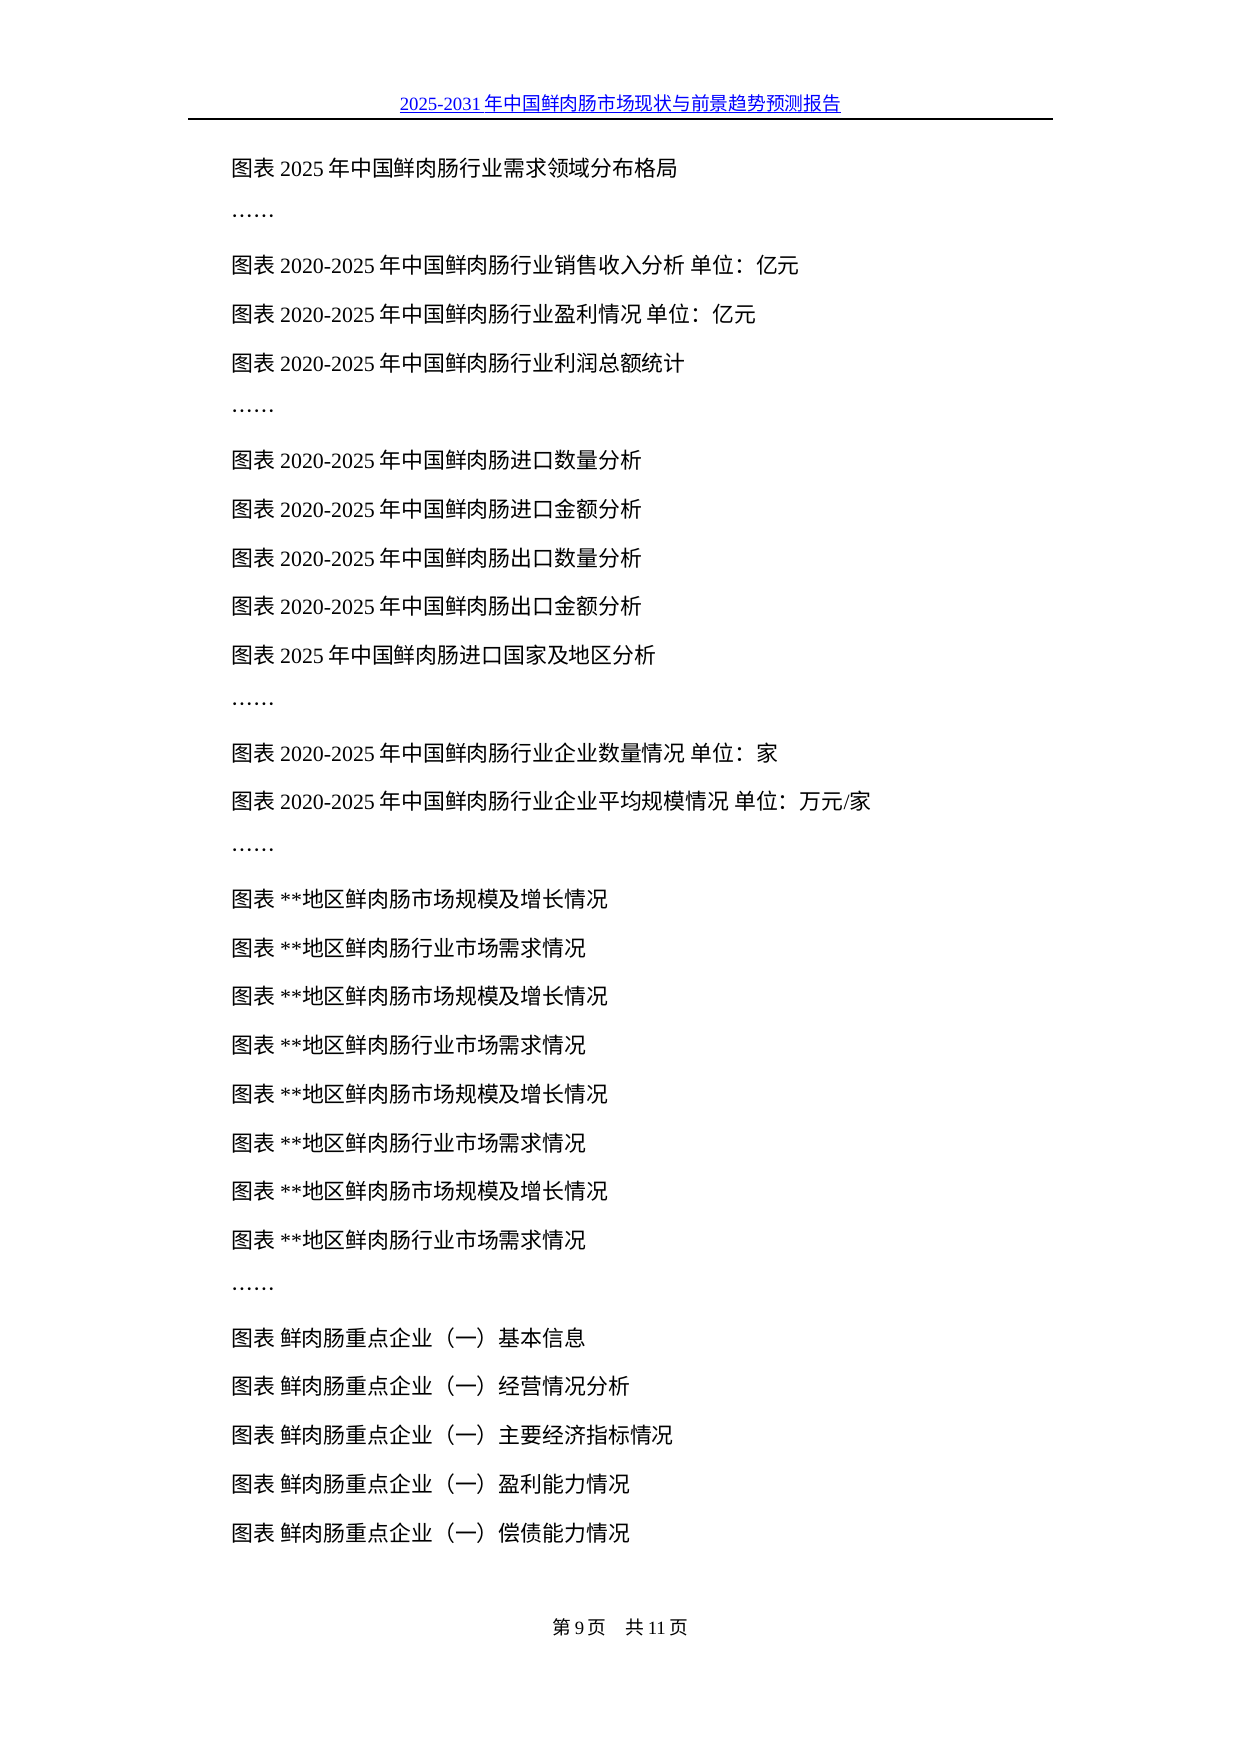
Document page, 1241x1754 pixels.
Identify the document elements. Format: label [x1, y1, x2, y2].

text [187, 150, 1053, 1548]
